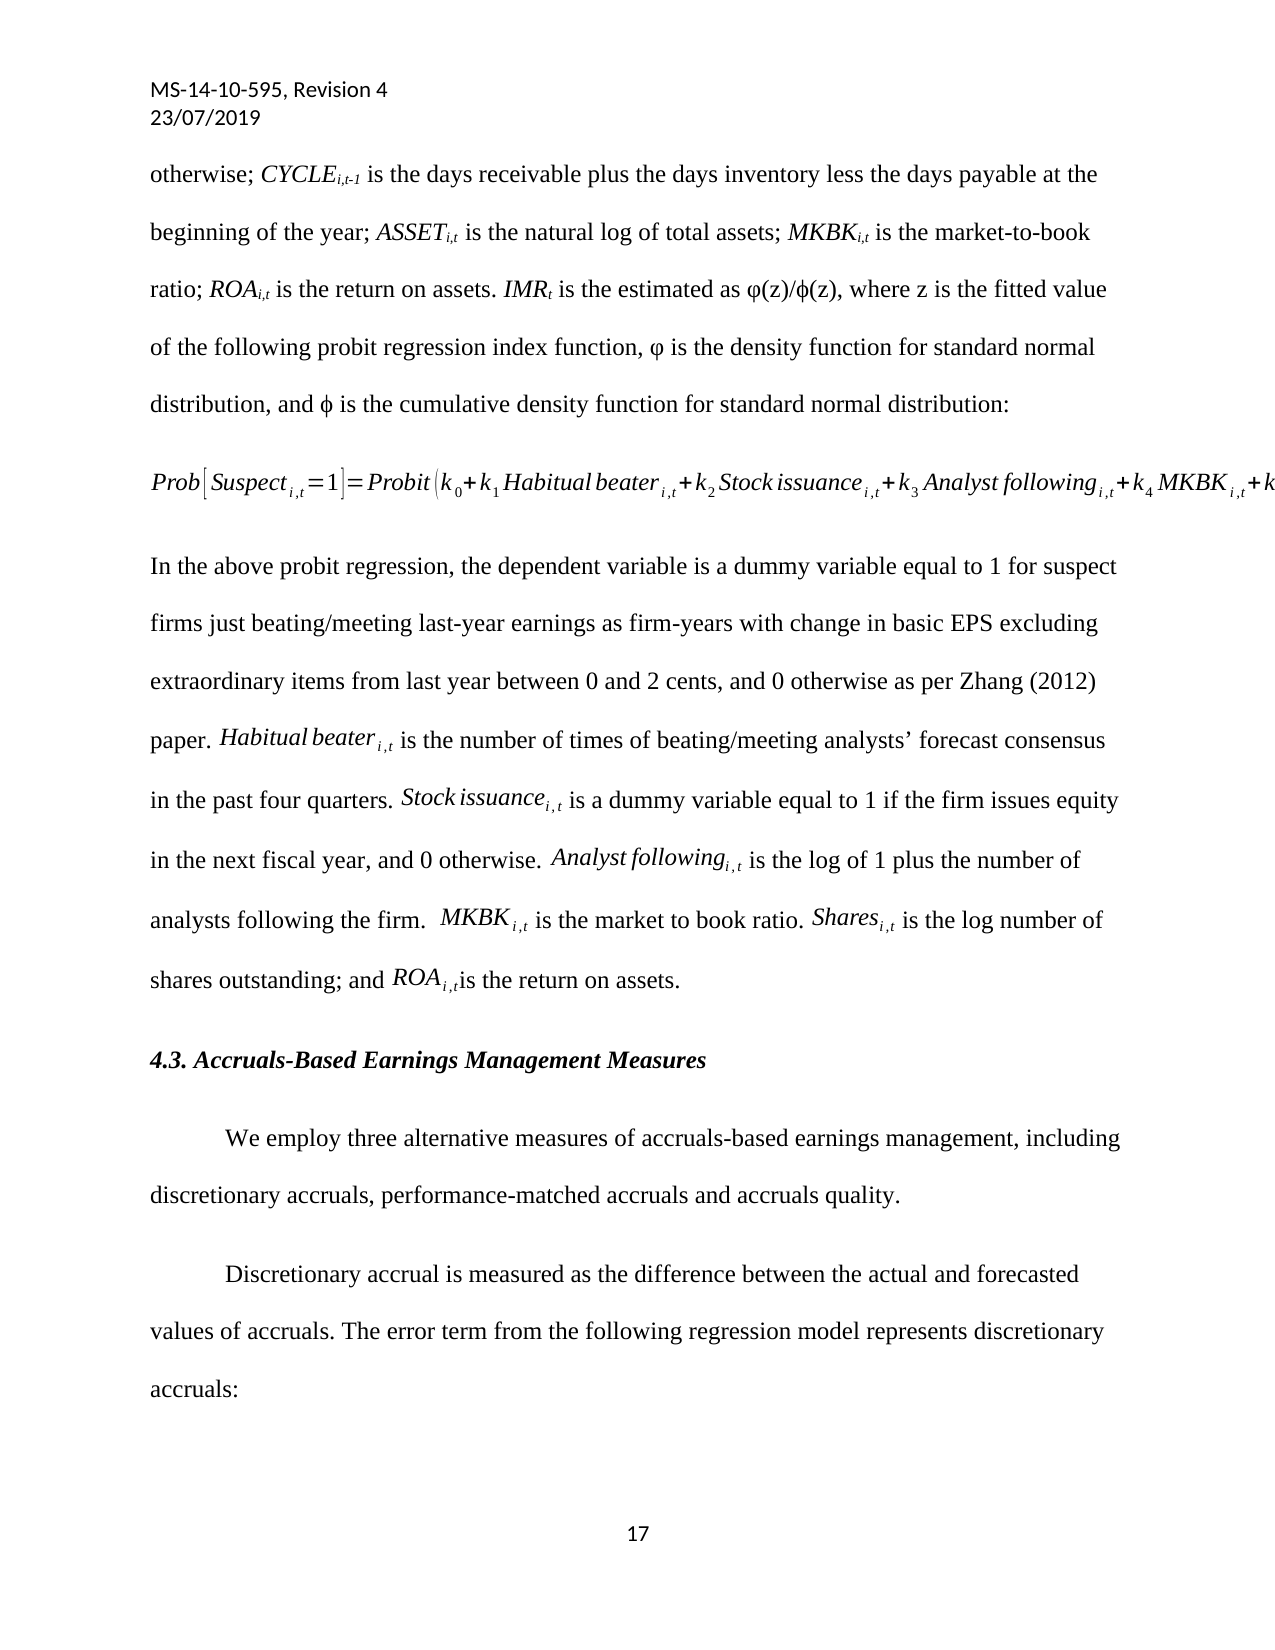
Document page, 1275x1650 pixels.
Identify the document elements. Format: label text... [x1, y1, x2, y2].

text 4.3. Accruals-Based Earnings Management Measures [150, 1045, 1125, 1073]
text We employ three alternative measures of accruals-based earnings management, including discretionary accruals, performance-matched accruals and accruals quality. [150, 1123, 1125, 1209]
text In the above probit regression, the dependent variable is a dummy variable equal to 1 for suspect firms just beating/meeting last-year earnings as firm-years with change in basic EPS excluding extraordinary items from last year between 0 and 2 cents, and 0 otherwise as per Zhang (2012) paper. is the number of times of beating/meeting analysts’ forecast consensus in the past four quarters. is a dummy variable equal to 1 if the firm issues equity in the next fiscal year, and 0 otherwise. is the log of 1 plus the number of analysts following the firm. is the market to book ratio. is the log number of shares outstanding; and is the return on assets. [150, 551, 1125, 995]
text Discretionary accrual is measured as the difference between the actual and forecasted values of accruals. The error term from the following regression model represents discretionary accruals: [150, 1259, 1125, 1403]
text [150, 159, 1125, 418]
